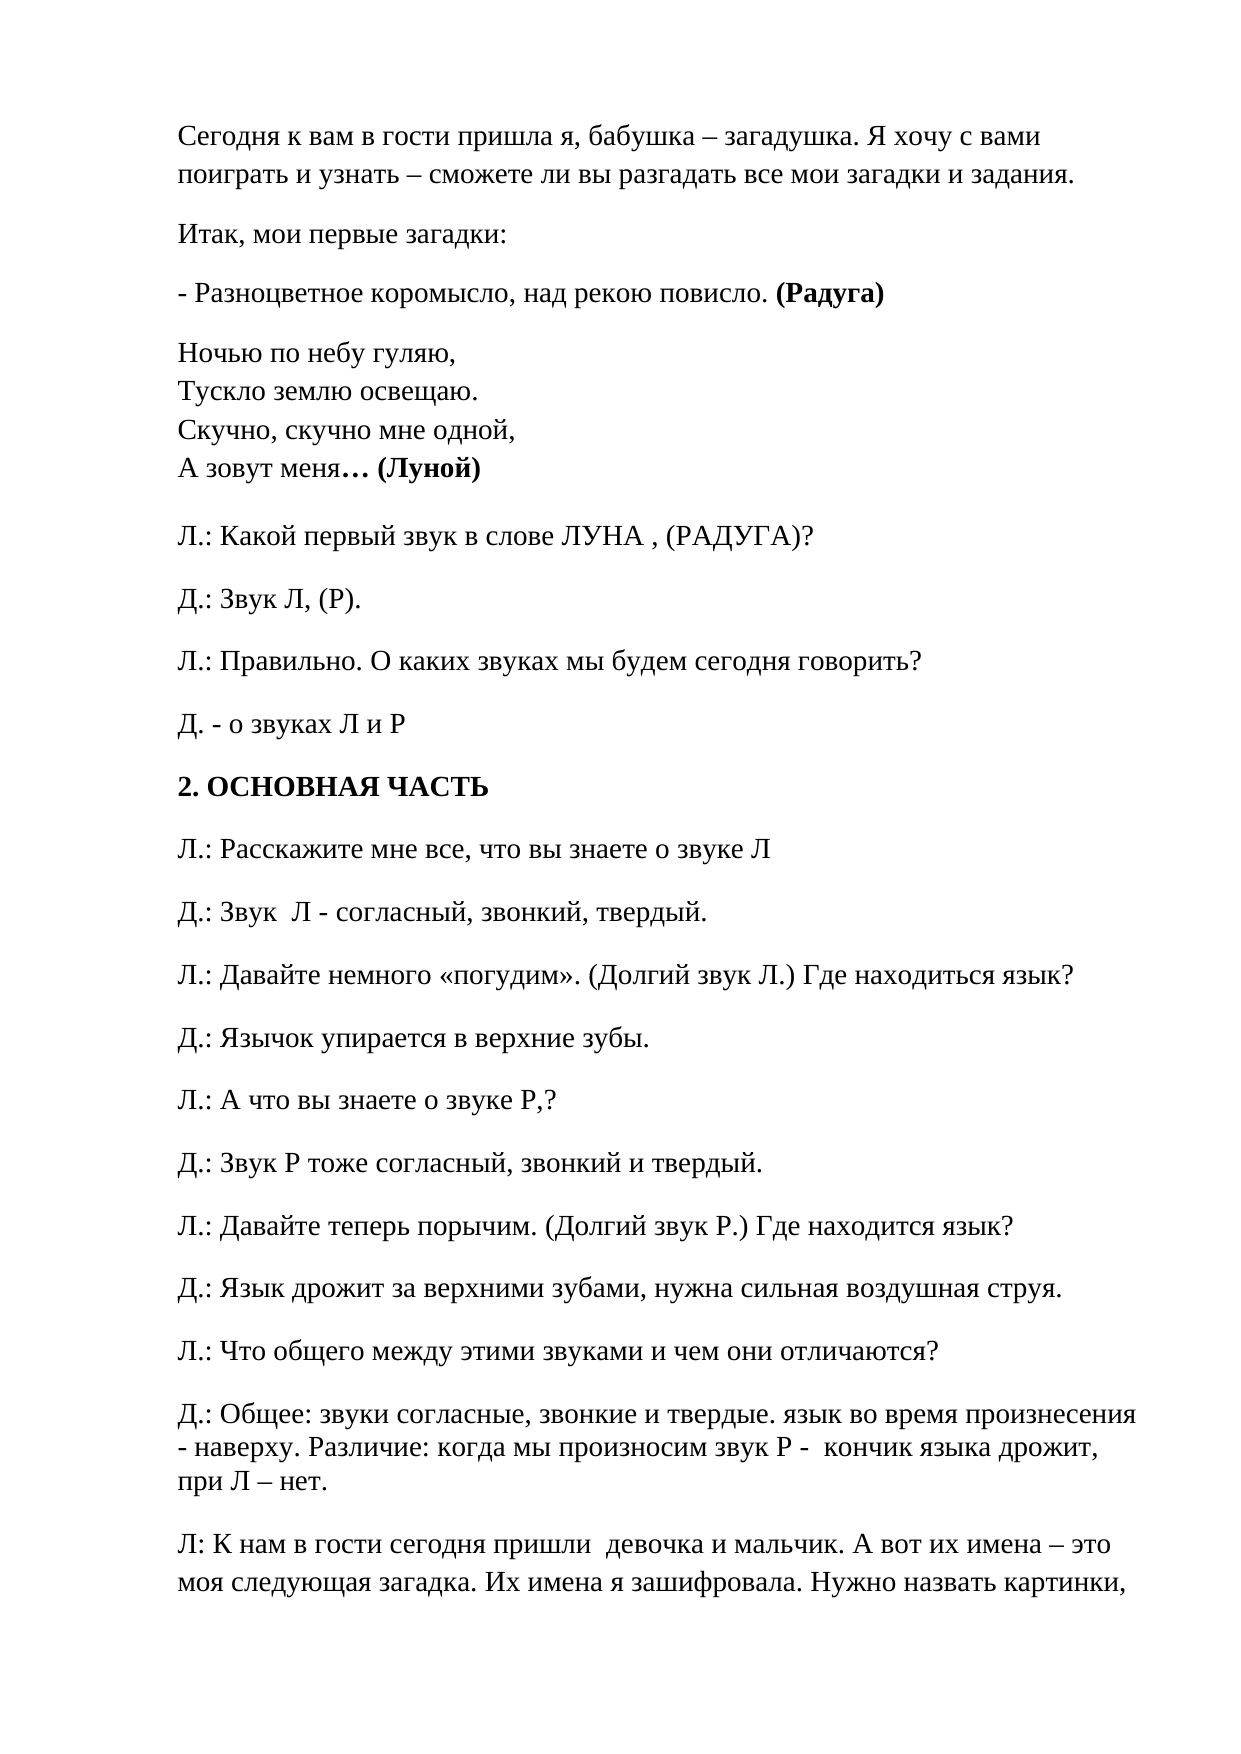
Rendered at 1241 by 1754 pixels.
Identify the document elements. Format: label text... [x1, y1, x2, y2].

text Л.: Правильно. О каких звуках мы будем сегодня говорить? [177, 643, 1152, 677]
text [177, 1526, 1152, 1598]
text Итак, мои первые загадки: [177, 216, 1152, 249]
text Д.: Язык дрожит за верхними зубами, нужна сильная воздушная струя. [177, 1271, 1152, 1304]
text 2. ОСНОВНАЯ ЧАСТЬ [177, 769, 1152, 802]
text Д. - о звуках Л и Р [177, 706, 1152, 740]
text Сегодня к вам в гости пришла я, бабушка – загадушка. Я хочу с вами поиграть и узнать – сможете ли вы разгадать все мои загадки и задания. [177, 118, 1152, 190]
text Л.: Расскажите мне все, что вы знаете о звуке Л [177, 832, 1152, 865]
text Л.: Давайте немного «погудим». (Долгий звук Л.) Где находиться язык? [177, 957, 1152, 991]
text Д.: Звук Р тоже согласный, звонкий и твердый. [177, 1145, 1152, 1179]
text Д.: Звук Л - согласный, звонкий, твердый. [177, 894, 1152, 928]
text - Разноцветное коромысло, над рекою повисло. (Радуга) [177, 275, 1152, 309]
text Л.: Какой первый звук в слове ЛУНА , (РАДУГА)? [177, 518, 1152, 552]
text Д.: Язычок упирается в верхние зубы. [177, 1020, 1152, 1053]
text Л.: А что вы знаете о звуке Р,? [177, 1082, 1152, 1116]
text Д.: Звук Л, (Р). [177, 581, 1152, 614]
text Л.: Давайте теперь порычим. (Долгий звук Р.) Где находится язык? [177, 1208, 1152, 1241]
text Д.: Общее: звуки согласные, звонкие и твердые. язык во время произнесения - наверху. Различие: когда мы произносим звук Р - кончик языка дрожит, при Л – нет. [177, 1396, 1152, 1497]
text Л.: Что общего между этими звуками и чем они отличаются? [177, 1333, 1152, 1367]
text Ночью по небу гуляю, Тускло землю освещаю. Скучно, скучно мне одной, А зовут меня… (Луной) [177, 335, 1152, 484]
